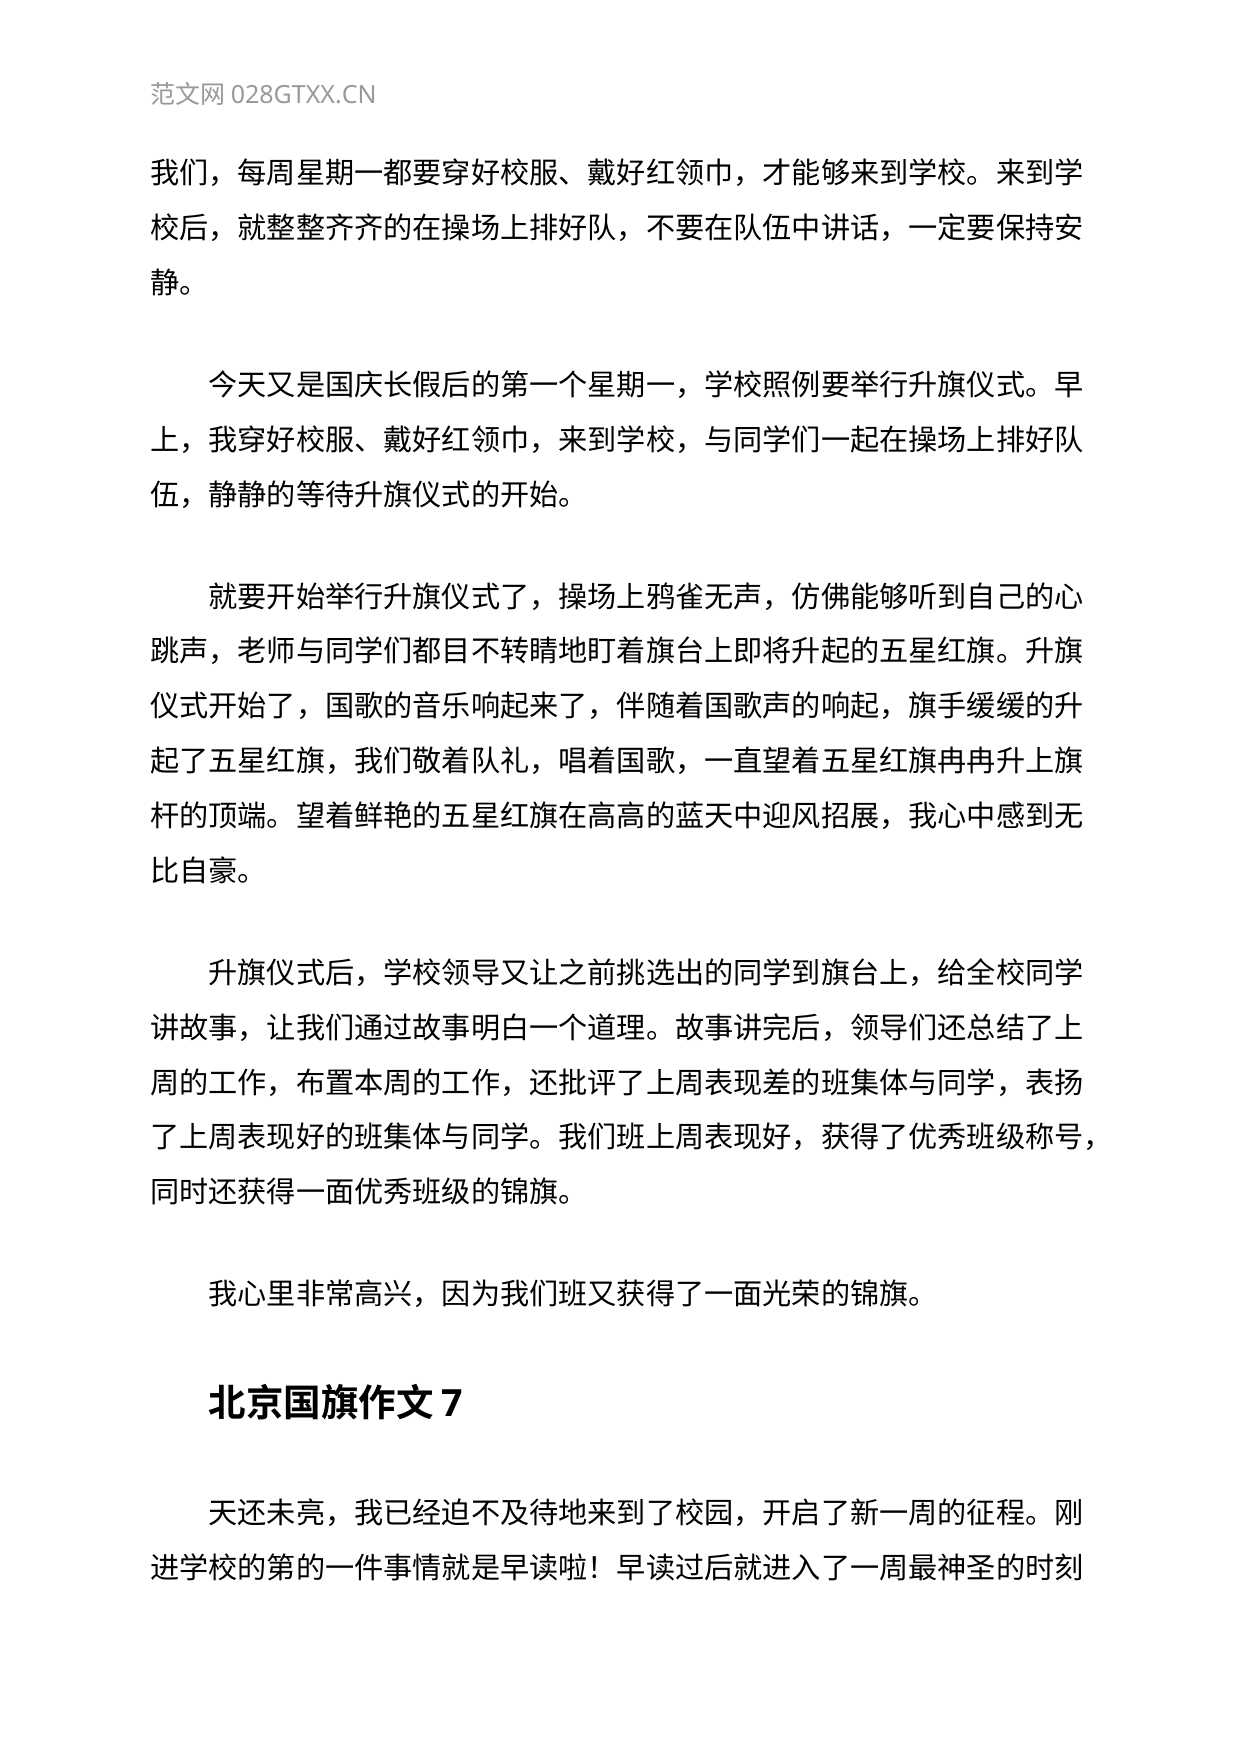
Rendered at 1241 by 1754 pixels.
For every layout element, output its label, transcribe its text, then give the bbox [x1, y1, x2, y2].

text 就要开始举行升旗仪式了，操场上鸦雀无声，仿佛能够听到自己的心跳声，老师与同学们都目不转睛地盯着旗台上即将升起的五星红旗。升旗仪式开始了，国歌的音乐响起来了，伴随着国歌声的响起，旗手缓缓的升起了五星红旗，我们敬着队礼，唱着国歌，一直望着五星红旗冉冉升上旗杆的顶端。望着鲜艳的五星红旗在高高的蓝天中迎风招展，我心中感到无比自豪。 [150, 573, 1090, 890]
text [150, 1490, 1090, 1587]
text 北京国旗作文7 [150, 1372, 1090, 1427]
text 今天又是国庆长假后的第一个星期一，学校照例要举行升旗仪式。早上，我穿好校服、戴好红领巾，来到学校，与同学们一起在操场上排好队伍，静静的等待升旗仪式的开始。 [150, 362, 1090, 514]
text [150, 150, 1090, 302]
text 我心里非常高兴，因为我们班又获得了一面光荣的锦旗。 [150, 1271, 1090, 1313]
text 升旗仪式后，学校领导又让之前挑选出的同学到旗台上，给全校同学讲故事，让我们通过故事明白一个道理。故事讲完后，领导们还总结了上周的工作，布置本周的工作，还批评了上周表现差的班集体与同学，表扬了上周表现好的班集体与同学。我们班上周表现好，获得了优秀班级称号，同时还获得一面优秀班级的锦旗。 [150, 949, 1090, 1211]
